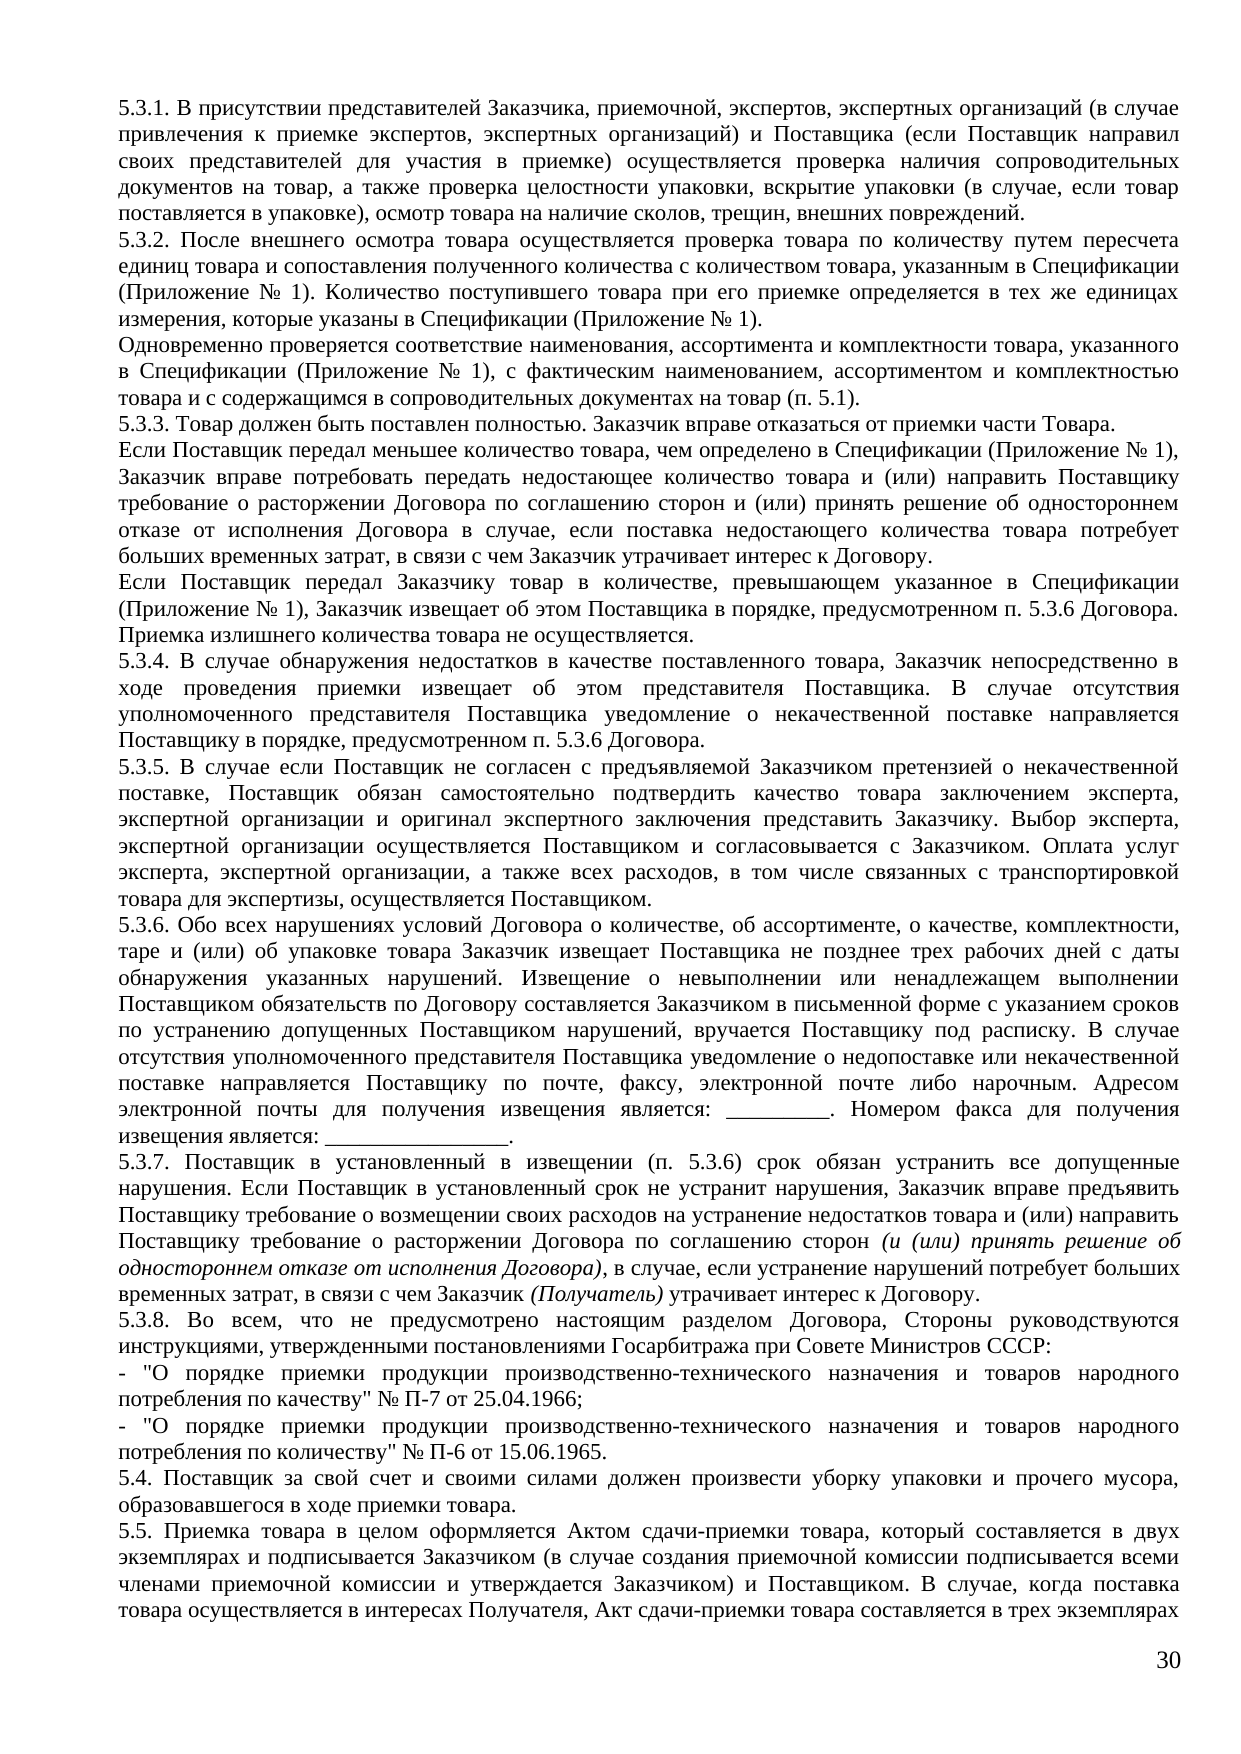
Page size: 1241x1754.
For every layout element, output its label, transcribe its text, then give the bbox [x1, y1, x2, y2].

text 5.3.2. После внешнего осмотра товара осуществляется проверка товара по количеству путем пересчета единиц товара и сопоставления полученного количества с количеством товара, указанным в Спецификации (Приложение № 1). Количество поступившего товара при его приемке определяется в тех же единицах измерения, которые указаны в Спецификации (Приложение № 1). [118, 226, 1181, 331]
text - "О порядке приемки продукции производственно-технического назначения и товаров народного потребления по качеству" № П-7 от 25.04.1966; [118, 1359, 1181, 1412]
text 5.3.6. Обо всех нарушениях условий Договора о количестве, об ассортименте, о качестве, комплектности, таре и (или) об упаковке товара Заказчик извещает Поставщика не позднее трех рабочих дней с даты обнаружения указанных нарушений. Извещение о невыполнении или ненадлежащем выполнении Поставщиком обязательств по Договору составляется Заказчиком в письменной форме с указанием сроков по устранению допущенных Поставщиком нарушений, вручается Поставщику под расписку. В случае отсутствия уполномоченного представителя Поставщика уведомление о недопоставке или некачественной поставке направляется Поставщику по почте, факсу, электронной почте либо нарочным. Адресом электронной почты для получения извещения является: _________. Номером факса для получения извещения является: ________________. [118, 911, 1181, 1148]
text 5.3.7. Поставщик в установленный в извещении (п. 5.3.6) срок обязан устранить все допущенные нарушения. Если Поставщик в установленный срок не устранит нарушения, Заказчик вправе предъявить Поставщику требование о возмещении своих расходов на устранение недостатков товара и (или) направить Поставщику требование о расторжении Договора по соглашению сторон (и (или) принять решение об одностороннем отказе от исполнения Договора), в случае, если устранение нарушений потребует больших временных затрат, в связи с чем Заказчик (Получатель) утрачивает интерес к Договору. [118, 1148, 1181, 1306]
text 5.3.4. В случае обнаружения недостатков в качестве поставленного товара, Заказчик непосредственно в ходе проведения приемки извещает об этом представителя Поставщика. В случае отсутствия уполномоченного представителя Поставщика уведомление о некачественной поставке направляется Поставщику в порядке, предусмотренном п. 5.3.6 Договора. [118, 647, 1181, 753]
text 5.3.1. В присутствии представителей Заказчика, приемочной, экспертов, экспертных организаций (в случае привлечения к приемке экспертов, экспертных организаций) и Поставщика (если Поставщик направил своих представителей для участия в приемке) осуществляется проверка наличия сопроводительных документов на товар, а также проверка целостности упаковки, вскрытие упаковки (в случае, если товар поставляется в упаковке), осмотр товара на наличие сколов, трещин, внешних повреждений. [118, 94, 1181, 226]
text 5.3.3. Товар должен быть поставлен полностью. Заказчик вправе отказаться от приемки части Товара. [118, 410, 1181, 437]
text Если Поставщик передал меньшее количество товара, чем определено в Спецификации (Приложение № 1), Заказчик вправе потребовать передать недостающее количество товара и (или) направить Поставщику требование о расторжении Договора по соглашению сторон и (или) принять решение об одностороннем отказе от исполнения Договора в случае, если поставка недостающего количества товара потребует больших временных затрат, в связи с чем Заказчик утрачивает интерес к Договору. [118, 437, 1181, 568]
text 5.3.8. Во всем, что не предусмотрено настоящим разделом Договора, Стороны руководствуются инструкциями, утвержденными постановлениями Госарбитража при Совете Министров СССР: [118, 1306, 1181, 1359]
text 5.3.5. В случае если Поставщик не согласен с предъявляемой Заказчиком претензией о некачественной поставке, Поставщик обязан самостоятельно подтвердить качество товара заключением эксперта, экспертной организации и оригинал экспертного заключения представить Заказчику. Выбор эксперта, экспертной организации осуществляется Поставщиком и согласовывается с Заказчиком. Оплата услуг эксперта, экспертной организации, а также всех расходов, в том числе связанных с транспортировкой товара для экспертизы, осуществляется Поставщиком. [118, 753, 1181, 911]
text Если Поставщик передал Заказчику товар в количестве, превышающем указанное в Спецификации (Приложение № 1), Заказчик извещает об этом Поставщика в порядке, предусмотренном п. 5.3.6 Договора. Приемка излишнего количества товара не осуществляется. [118, 568, 1181, 647]
text - "О порядке приемки продукции производственно-технического назначения и товаров народного потребления по количеству" № П-6 от 15.06.1965. [118, 1412, 1181, 1464]
text 5.4. Поставщик за свой счет и своими силами должен произвести уборку упаковки и прочего мусора, образовавшегося в ходе приемки товара. [118, 1464, 1181, 1517]
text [118, 1517, 1181, 1622]
text Одновременно проверяется соответствие наименования, ассортимента и комплектности товара, указанного в Спецификации (Приложение № 1), с фактическим наименованием, ассортиментом и комплектностью товара и с содержащимся в сопроводительных документах на товар (п. 5.1). [118, 331, 1181, 410]
